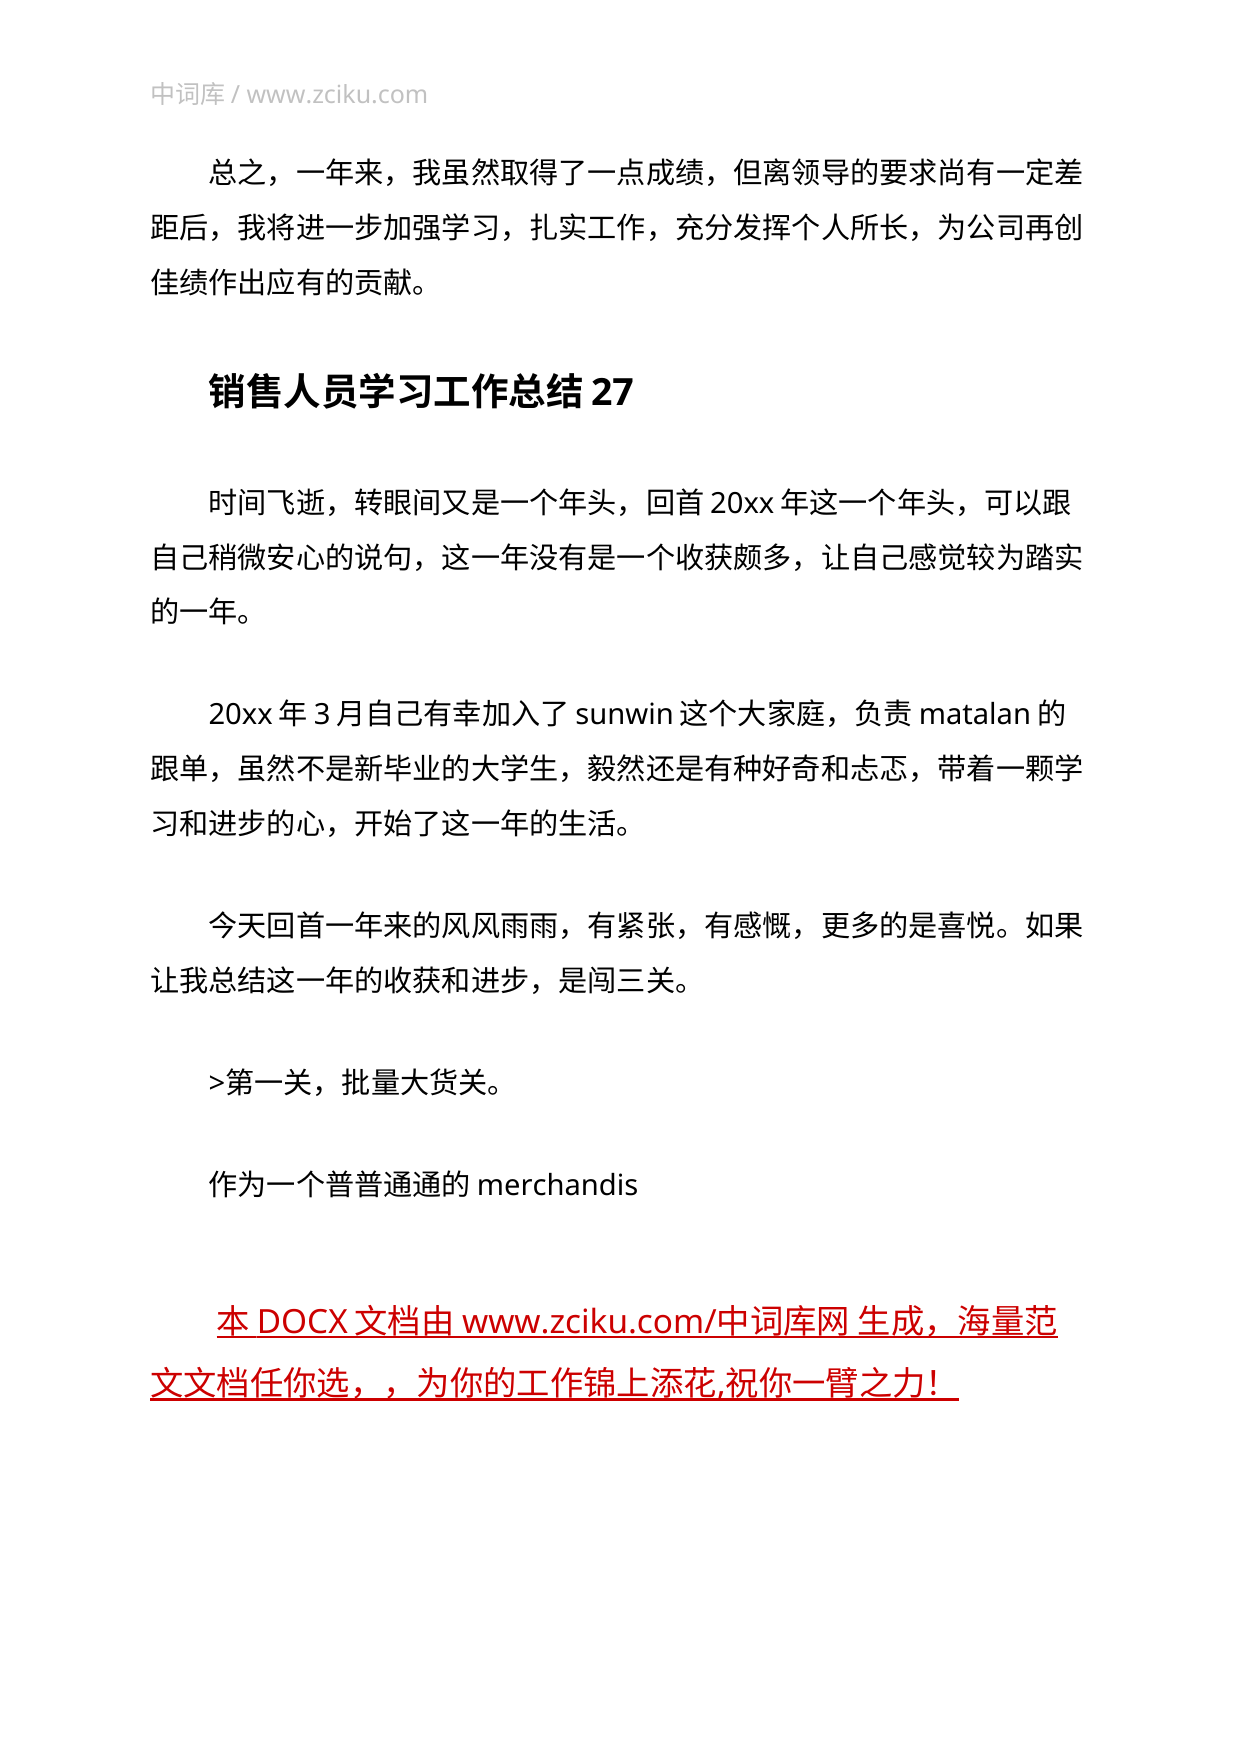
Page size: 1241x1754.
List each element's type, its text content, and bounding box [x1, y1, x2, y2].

text >第一关，批量大货关。 [150, 1059, 1090, 1102]
text 今天回首一年来的风风雨雨，有紧张，有感慨，更多的是喜悦。如果让我总结这一年的收获和进步，是闯三关。 [150, 902, 1090, 1000]
text 本DOCX文档由 www.zciku.com/中词库网 生成，海量范文文档任你选，，为你的工作锦上添花,祝你一臂之力！ [150, 1294, 1090, 1406]
text 时间飞逝，转眼间又是一个年头，回首20xx年这一个年头，可以跟自己稍微安心的说句，这一年没有是一个收获颇多，让自己感觉较为踏实的一年。 [150, 479, 1090, 631]
text 销售人员学习工作总结27 [150, 362, 1090, 416]
text 总之，一年来，我虽然取得了一点成绩，但离领导的要求尚有一定差距后，我将进一步加强学习，扎实工作，充分发挥个人所长，为公司再创佳绩作出应有的贡献。 [150, 150, 1090, 302]
text 作为一个普普通通的merchandis [150, 1161, 1090, 1203]
text 20xx年3月自己有幸加入了sunwin这个大家庭，负责matalan的跟单，虽然不是新毕业的大学生，毅然还是有种好奇和忐忑，带着一颗学习和进步的心，开始了这一年的生活。 [150, 691, 1090, 843]
